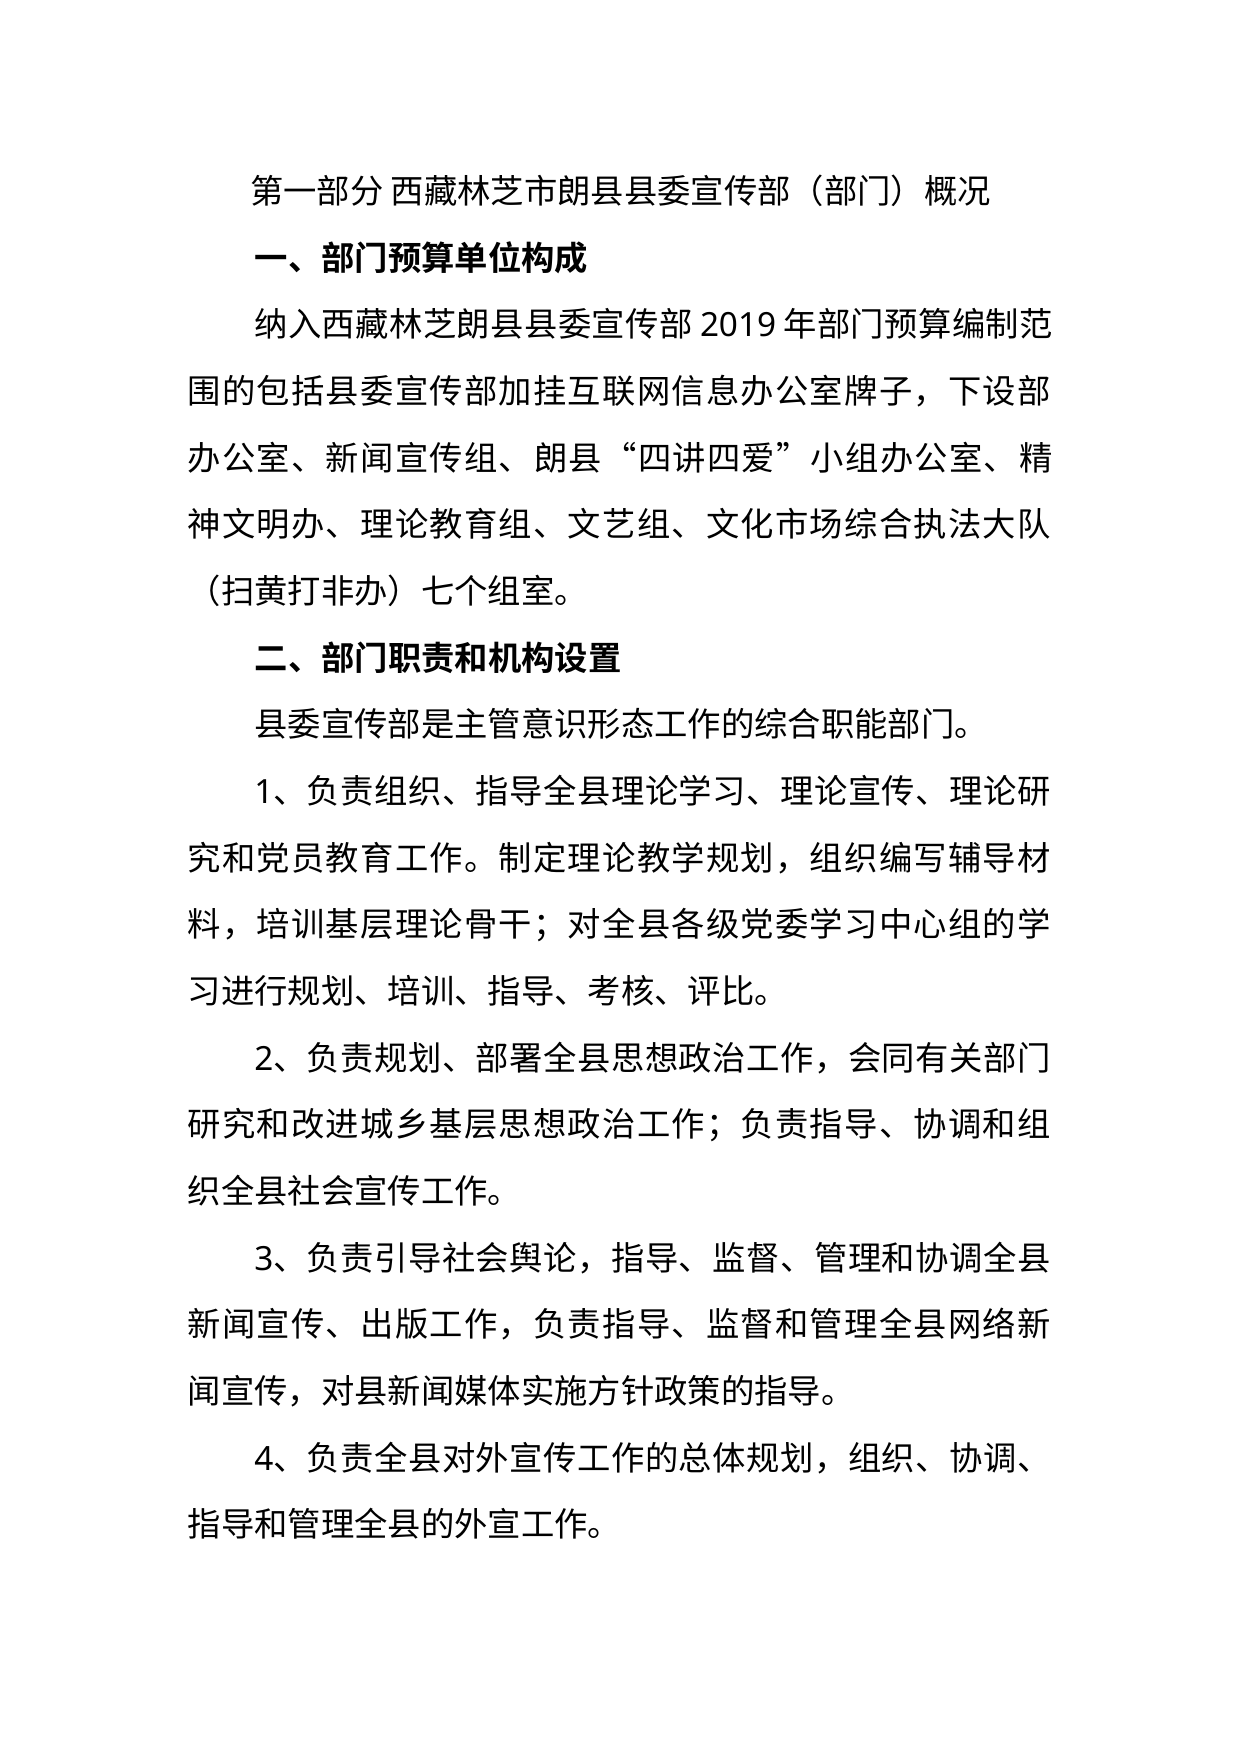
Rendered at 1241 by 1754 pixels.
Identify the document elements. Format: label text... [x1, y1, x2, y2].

list 县委宣传部是主管意识形态工作的综合职能部门。 [187, 683, 1053, 750]
list 负责全县对外宣传工作的总体规划，组织、协调、指导和管理全县的外宣工作。 [187, 1417, 1053, 1550]
list 负责组织、指导全县理论学习、理论宣传、理论研究和党员教育工作。制定理论教学规划，组织编写辅导材料，培训基层理论骨干；对全县各级党委学习中心组的学习进行规划、培训、指导、考核、评比。 [187, 750, 1053, 1017]
list 一、部门预算单位构成 [187, 217, 1053, 283]
list 负责引导社会舆论，指导、监督、管理和协调全县新闻宣传、出版工作，负责指导、监督和管理全县网络新闻宣传，对县新闻媒体实施方针政策的指导。 [187, 1217, 1053, 1417]
list 负责规划、部署全县思想政治工作，会同有关部门研究和改进城乡基层思想政治工作；负责指导、协调和组织全县社会宣传工作。 [187, 1017, 1053, 1217]
list 二、部门职责和机构设置 [187, 617, 1053, 683]
list 西藏林芝市朗县县委宣传部（部门）概况 [187, 150, 1053, 217]
text 纳入西藏林芝朗县县委宣传部2019年部门预算编制范围的包括县委宣传部加挂互联网信息办公室牌子，下设部办公室、新闻宣传组、朗县“四讲四爱”小组办公室、精神文明办、理论教育组、文艺组、文化市场综合执法大队（扫黄打非办）七个组室。 [187, 283, 1053, 617]
